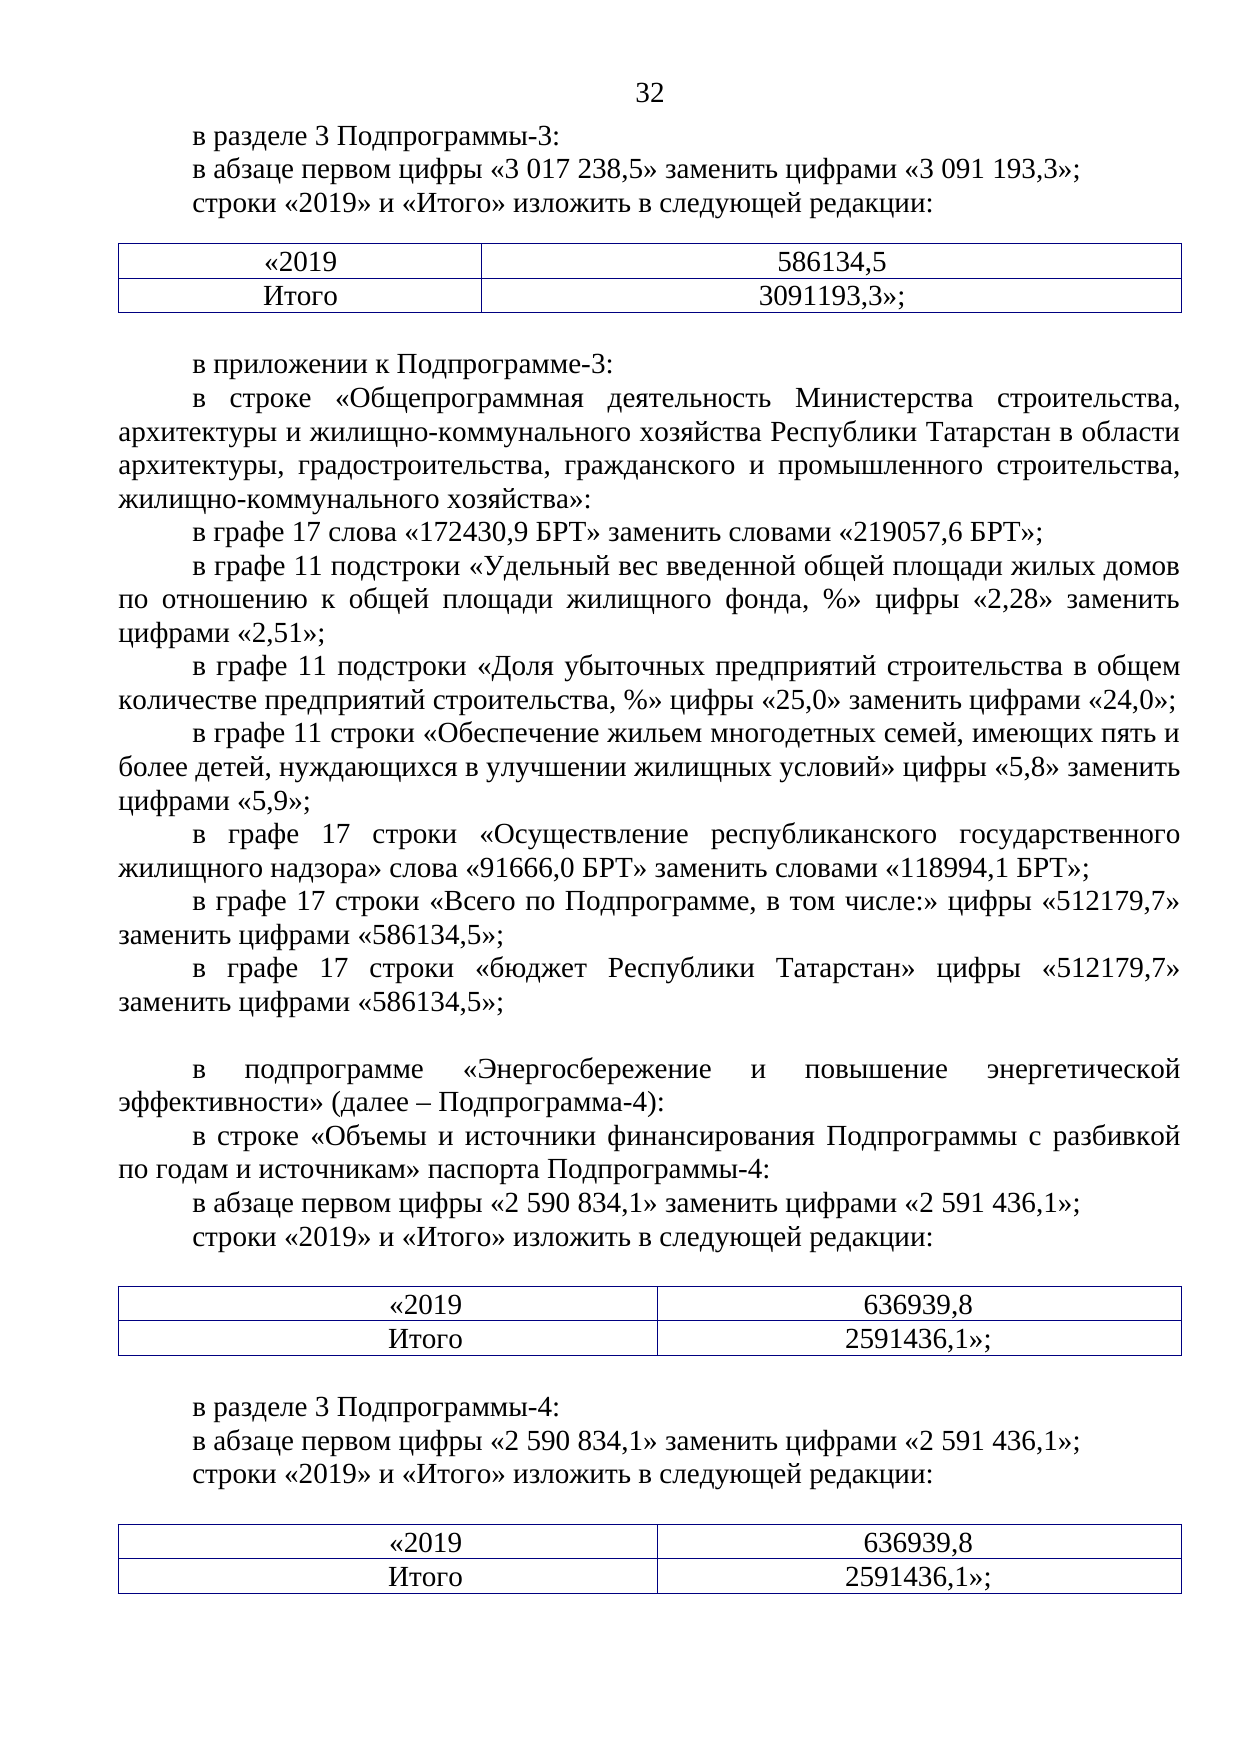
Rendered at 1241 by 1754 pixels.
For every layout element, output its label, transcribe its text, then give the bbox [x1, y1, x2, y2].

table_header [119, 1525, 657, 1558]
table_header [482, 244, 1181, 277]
text в строке «Объемы и источники финансирования Подпрограммы с разбивкой по годам и источникам» паспорта Подпрограммы-4: [118, 1118, 1181, 1185]
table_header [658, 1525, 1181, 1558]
text в подпрограмме «Энергосбережение и повышение энергетической эффективности» (далее – Подпрограмма-4): [118, 1051, 1181, 1118]
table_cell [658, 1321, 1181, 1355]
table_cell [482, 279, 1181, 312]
text в графе 11 строки «Обеспечение жильем многодетных семей, имеющих пять и более детей, нуждающихся в улучшении жилищных условий» цифры «5,8» заменить цифрами «5,9»; [118, 716, 1181, 816]
text в приложении к Подпрограмме-3: [118, 347, 1181, 380]
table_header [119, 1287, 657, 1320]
text строки «2019» и «Итого» изложить в следующей редакции: [118, 1457, 1181, 1490]
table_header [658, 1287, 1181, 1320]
text в абзаце первом цифры «2 590 834,1» заменить цифрами «2 591 436,1»; [118, 1185, 1181, 1219]
text в графе 17 строки «Всего по Подпрограмме, в том числе:» цифры «512179,7» заменить цифрами «586134,5»; [118, 883, 1181, 950]
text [118, 152, 1181, 185]
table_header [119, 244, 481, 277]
text строки «2019» и «Итого» изложить в следующей редакции: [118, 1219, 1181, 1252]
text в графе 11 подстроки «Удельный вес введенной общей площади жилых домов по отношению к общей площади жилищного фонда, %» цифры «2,28» заменить цифрами «2,51»; [118, 548, 1181, 648]
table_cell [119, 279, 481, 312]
text в абзаце первом цифры «2 590 834,1» заменить цифрами «2 591 436,1»; [118, 1423, 1181, 1457]
text в графе 17 строки «Осуществление республиканского государственного жилищного надзора» слова «91666,0 БРТ» заменить словами «118994,1 БРТ»; [118, 816, 1181, 883]
text в разделе 3 Подпрограммы-3: [118, 118, 1181, 152]
text в разделе 3 Подпрограммы-4: [118, 1389, 1181, 1423]
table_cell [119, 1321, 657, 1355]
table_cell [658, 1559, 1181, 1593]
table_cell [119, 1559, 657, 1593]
text в графе 17 строки «бюджет Республики Татарстан» цифры «512179,7» заменить цифрами «586134,5»; [118, 950, 1181, 1017]
text в графе 17 слова «172430,9 БРТ» заменить словами «219057,6 БРТ»; [118, 514, 1181, 548]
text в строке «Общепрограммная деятельность Министерства строительства, архитектуры и жилищно-коммунального хозяйства Республики Татарстан в области архитектуры, градостроительства, гражданского и промышленного строительства, жилищно-коммунального хозяйства»: [118, 380, 1181, 514]
text в графе 11 подстроки «Доля убыточных предприятий строительства в общем количестве предприятий строительства, %» цифры «25,0» заменить цифрами «24,0»; [118, 648, 1181, 716]
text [118, 185, 1181, 219]
